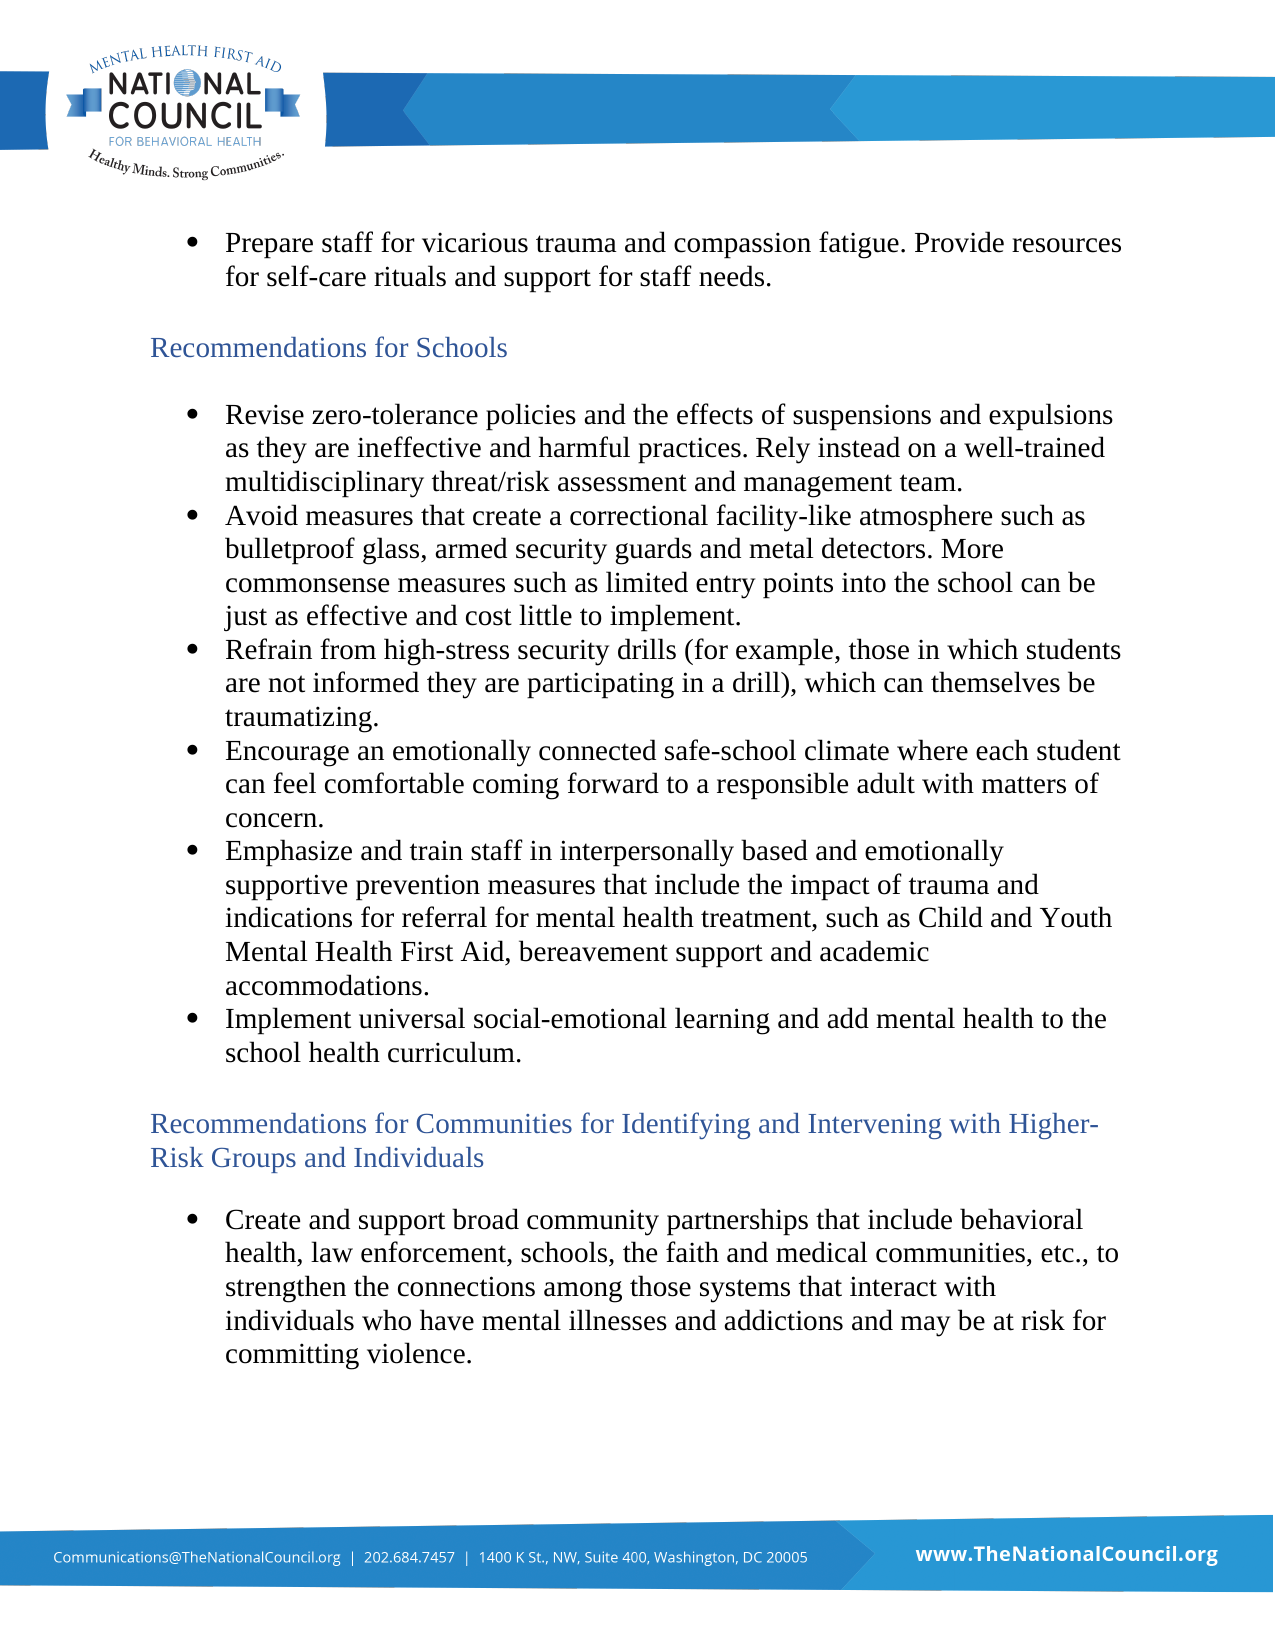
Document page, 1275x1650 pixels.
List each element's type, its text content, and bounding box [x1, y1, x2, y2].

subtitle Recommendations for Communities for Identifying and Intervening with Higher-Risk Groups and Individuals [150, 1106, 1125, 1173]
list Revise zero-tolerance policies and the effects of suspensions and expulsions as they are ineffective and harmful practices. Rely instead on a well-trained multidisciplinary threat/risk assessment and management team. [187, 397, 1125, 498]
picture [0, 0, 1275, 226]
picture [0, 1459, 1273, 1647]
list Emphasize and train staff in interpersonally based and emotionally supportive prevention measures that include the impact of trauma and indications for referral for mental health treatment, such as Child and Youth Mental Health First Aid, bereavement support and academic accommodations. [187, 833, 1125, 1001]
list Prepare staff for vicarious trauma and compassion fatigue. Provide resources for self-care rituals and support for staff needs. [187, 225, 1125, 292]
list Avoid measures that create a correctional facility-like atmosphere such as bulletproof glass, armed security guards and metal detectors. More commonsense measures such as limited entry points into the school can be just as effective and cost little to implement. [187, 498, 1125, 632]
subtitle Recommendations for Schools [150, 330, 1125, 363]
list Implement universal social-emotional learning and add mental health to the school health curriculum. [187, 1001, 1125, 1068]
list Refrain from high-stress security drills (for example, those in which students are not informed they are participating in a drill), which can themselves be traumatizing. [187, 632, 1125, 733]
list Create and support broad community partnerships that include behavioral health, law enforcement, schools, the faith and medical communities, etc., to strengthen the connections among those systems that interact with individuals who have mental illnesses and addictions and may be at risk for committing violence. [187, 1202, 1125, 1370]
list Encourage an emotionally connected safe-school climate where each student can feel comfortable coming forward to a responsible adult with matters of concern. [187, 733, 1125, 833]
